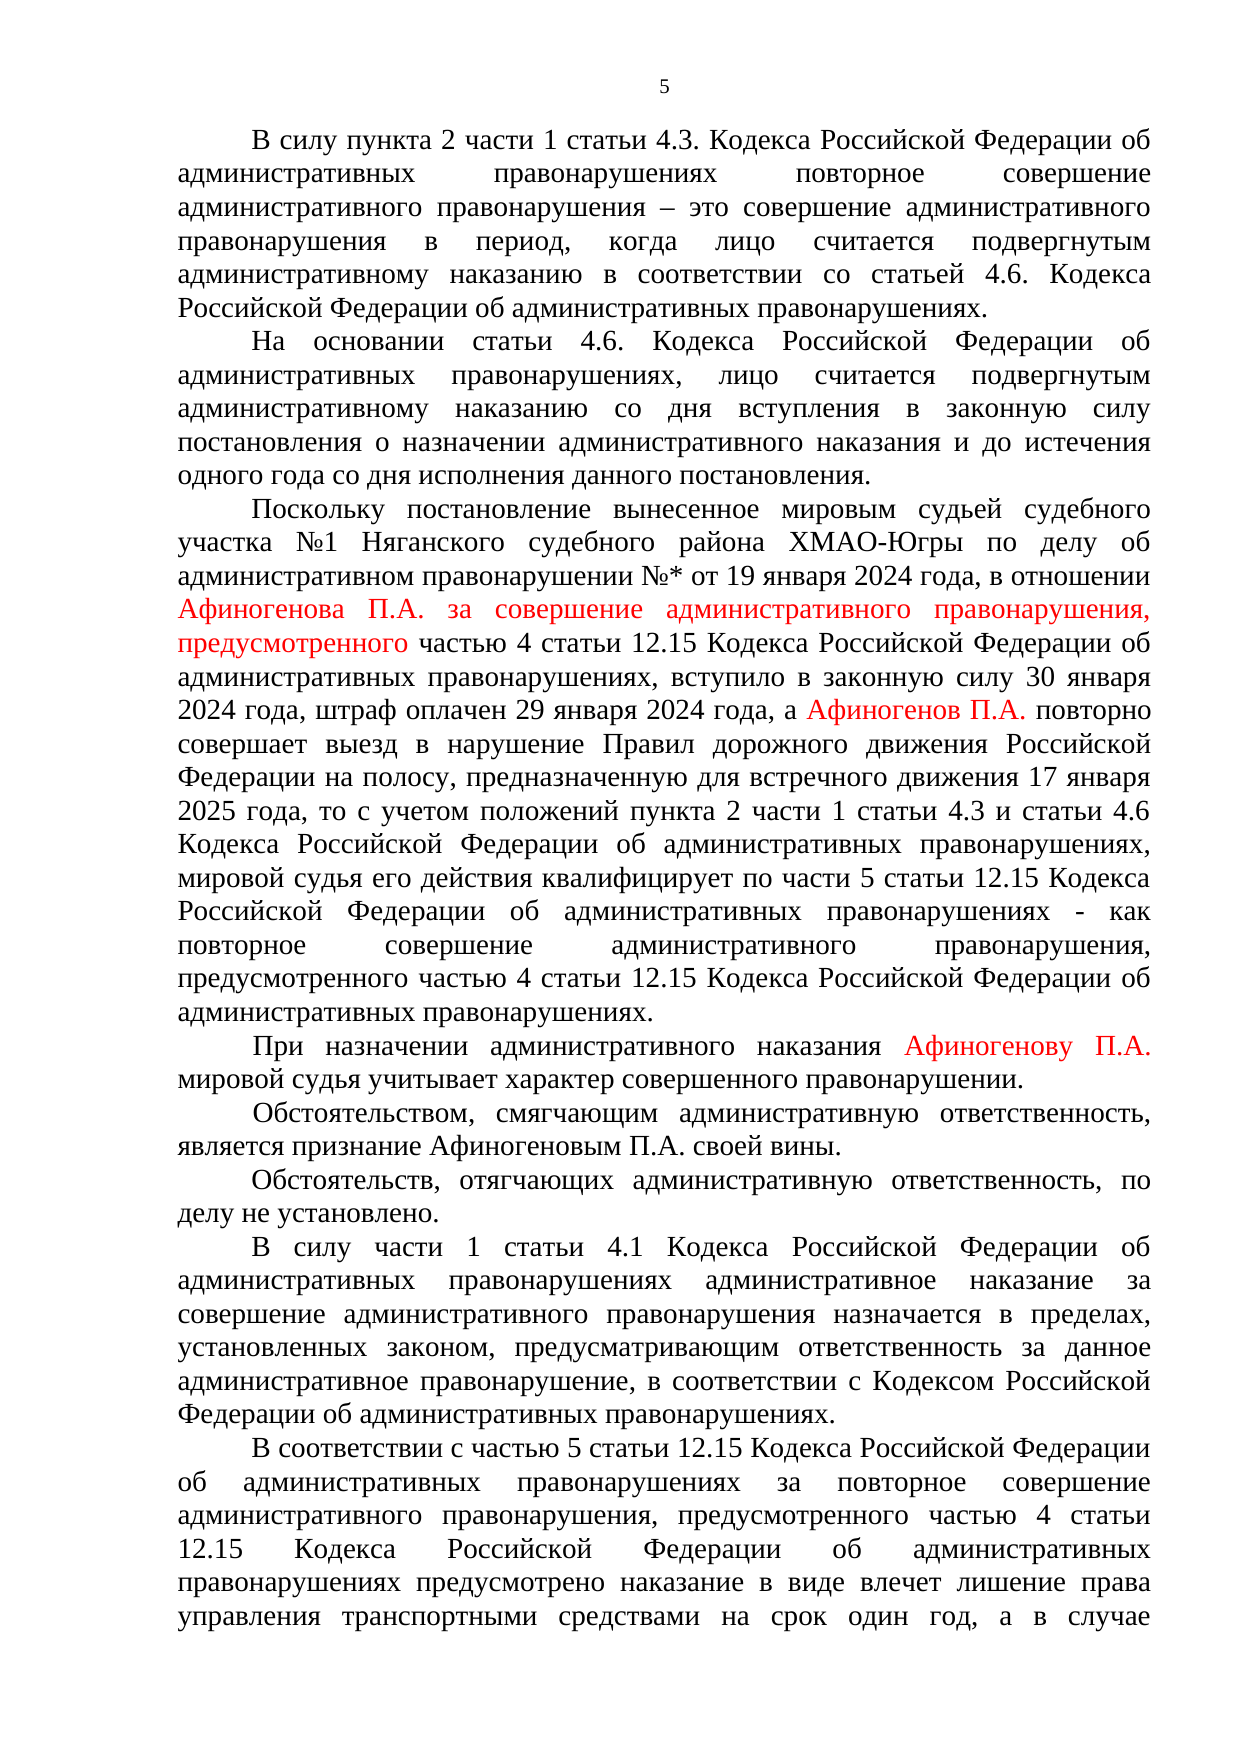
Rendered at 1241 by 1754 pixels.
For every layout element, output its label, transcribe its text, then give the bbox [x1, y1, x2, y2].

text На основании статьи 4.6. Кодекса Российской Федерации об административных правонарушениях, лицо считается подвергнутым административному наказанию со дня вступления в законную силу постановления о назначении административного наказания и до истечения одного года со дня исполнения данного постановления. [177, 323, 1152, 491]
text В силу части 1 статьи 4.1 Кодекса Российской Федерации об административных правонарушениях административное наказание за совершение административного правонарушения назначается в пределах, установленных законом, предусматривающим ответственность за данное административное правонарушение, в соответствии с Кодексом Российской Федерации об административных правонарушениях. [177, 1229, 1152, 1430]
text В силу пункта 2 части 1 статьи 4.3. Кодекса Российской Федерации об административных правонарушениях повторное совершение административного правонарушения – это совершение административного правонарушения в период, когда лицо считается подвергнутым административному наказанию в соответствии со статьей 4.6. Кодекса Российской Федерации об административных правонарушениях. [177, 122, 1152, 323]
text Обстоятельством, смягчающим административную ответственность, является признание Афиногеновым П.А. своей вины. [177, 1095, 1152, 1162]
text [177, 1430, 1152, 1631]
text Поскольку постановление вынесенное мировым судьей судебного участка №1 Няганского судебного района ХМАО-Югры по делу об административном правонарушении №* от 19 января 2024 года, в отношении Афиногенова П.А. за совершение административного правонарушения, предусмотренного частью 4 статьи 12.15 Кодекса Российской Федерации об административных правонарушениях, вступило в законную силу 30 января 2024 года, штраф оплачен 29 января 2024 года, а Афиногенов П.А. повторно совершает выезд в нарушение Правил дорожного движения Российской Федерации на полосу, предназначенную для встречного движения 17 января 2025 года, то с учетом положений пункта 2 части 1 статьи 4.3 и статьи 4.6 Кодекса Российской Федерации об административных правонарушениях, мировой судья его действия квалифицирует по части 5 статьи 12.15 Кодекса Российской Федерации об административных правонарушениях - как повторное совершение административного правонарушения, предусмотренного частью 4 статьи 12.15 Кодекса Российской Федерации об административных правонарушениях. [177, 491, 1152, 1028]
text Обстоятельств, отягчающих административную ответственность, по делу не установлено. [177, 1162, 1152, 1229]
text При назначении административного наказания Афиногенову П.А. мировой судья учитывает характер совершенного правонарушении. [177, 1028, 1152, 1095]
